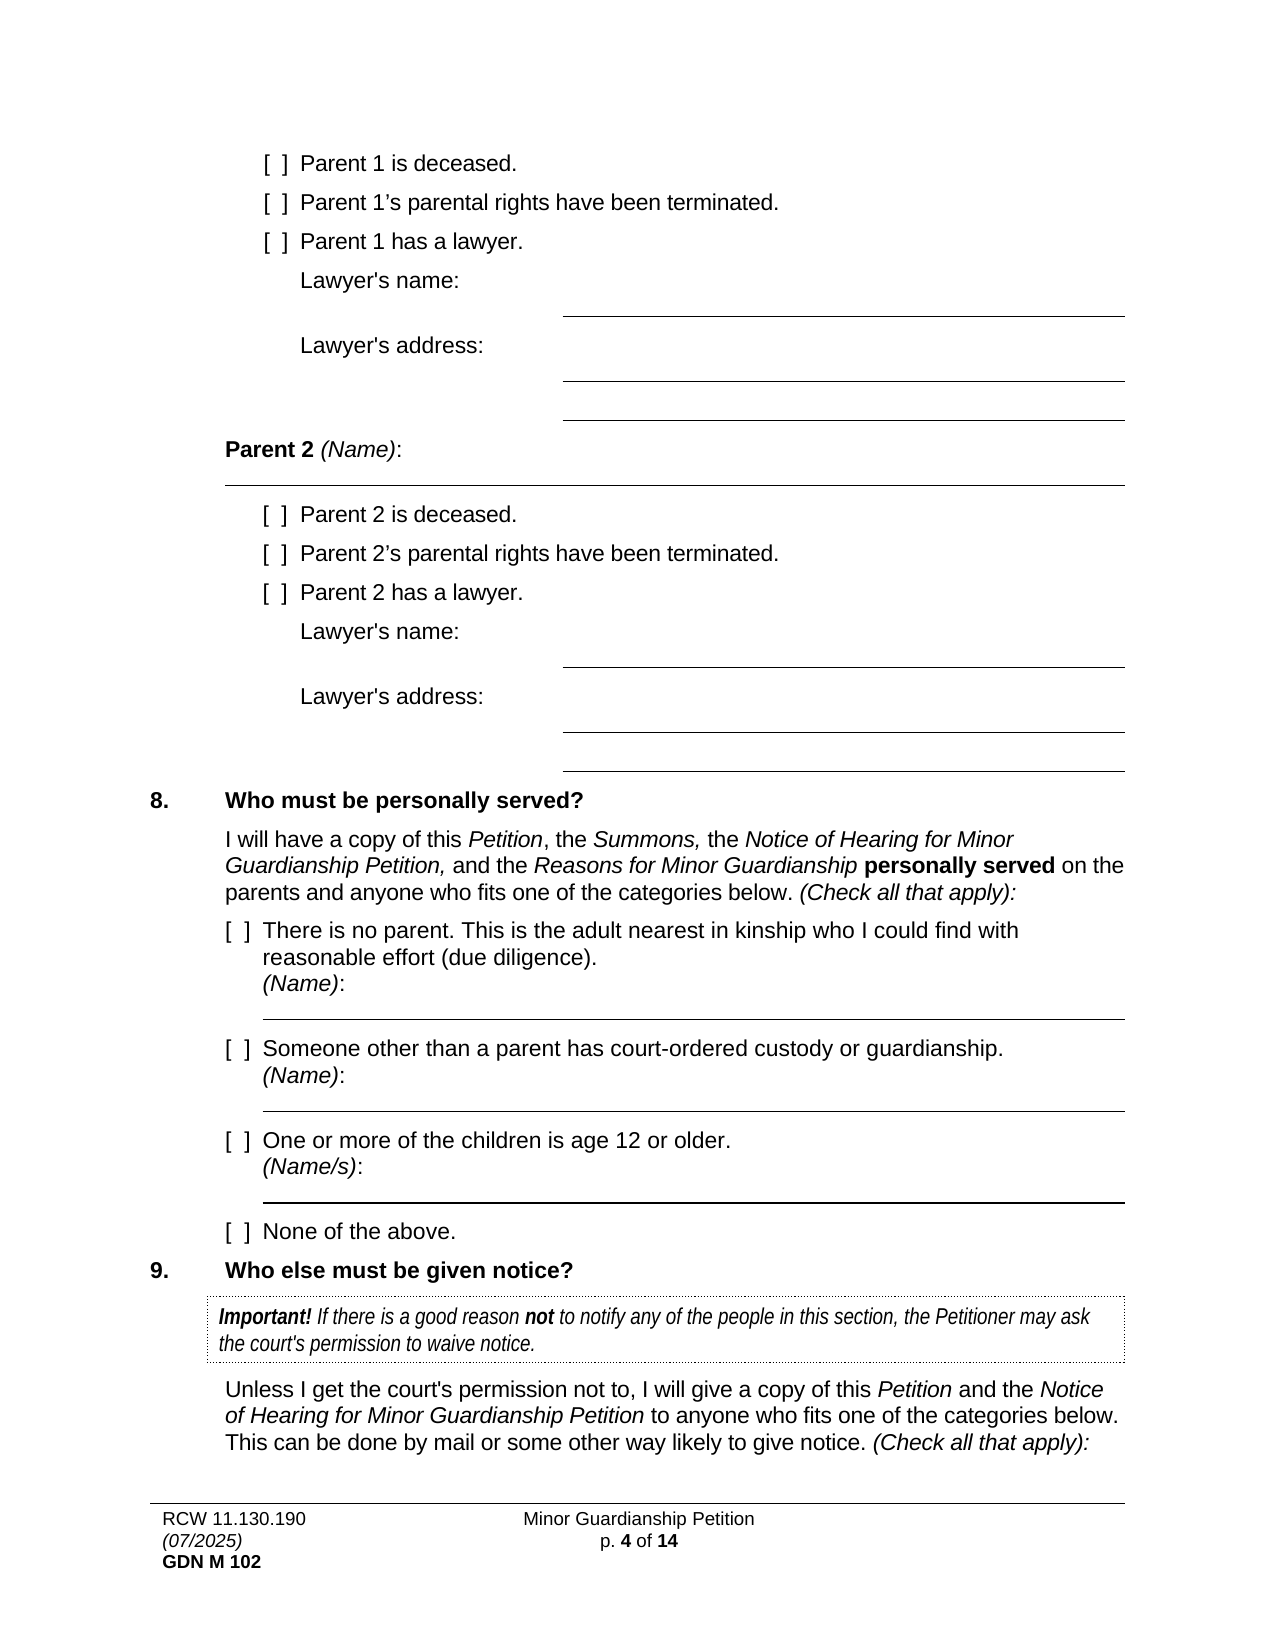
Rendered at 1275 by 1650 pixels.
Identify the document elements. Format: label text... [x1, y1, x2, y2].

list 8. Who must be personally served? [150, 787, 1125, 813]
text Lawyer's address: [300, 332, 1125, 384]
text [ ] Parent 2 is deceased. [262, 501, 1125, 527]
text [ ] Parent 2 has a lawyer. [262, 579, 1125, 605]
text Lawyer's name: [300, 618, 1125, 670]
text Lawyer's address: [300, 683, 1125, 736]
text Parent 2 (Name): [225, 436, 1125, 485]
text (Name): [225, 1062, 1125, 1114]
text [ ] Parent 1 has a lawyer. [263, 228, 1125, 254]
list 9. Who else must be given notice? [150, 1257, 1125, 1283]
text [ ] Parent 1 is deceased. [263, 150, 1125, 176]
text [ ] Parent 1’s parental rights have been terminated. [263, 189, 1125, 215]
text Lawyer's name: [300, 267, 1125, 319]
text [ ] None of the above. [225, 1218, 1125, 1245]
text [ ] There is no parent. This is the adult nearest in kinship who I could find with reasonable effort (due diligence). (Name): [225, 917, 1125, 1023]
text [ ] Someone other than a parent has court-ordered custody or guardianship. [225, 1035, 1125, 1062]
text [ ] Parent 2’s parental rights have been terminated. [262, 540, 1125, 566]
table_header Important! If there is a good reason not to notify any of the people in this section, the Petitioner may ask the court's permission to waive notice. [208, 1296, 1124, 1362]
text [ ] One or more of the children is age 12 or older. (Name/s): [225, 1127, 1125, 1206]
text I will have a copy of this Petition, the Summons, the Notice of Hearing for Minor Guardianship Petition, and the Reasons for Minor Guardianship personally served on the parents and anyone who fits one of the categories below. (Check all that apply): [225, 826, 1125, 905]
text Unless I get the court's permission not to, I will give a copy of this Petition and the Notice of Hearing for Minor Guardianship Petition to anyone who fits one of the categories below. This can be done by mail or some other way likely to give notice. (Check all that apply): [225, 1376, 1125, 1455]
